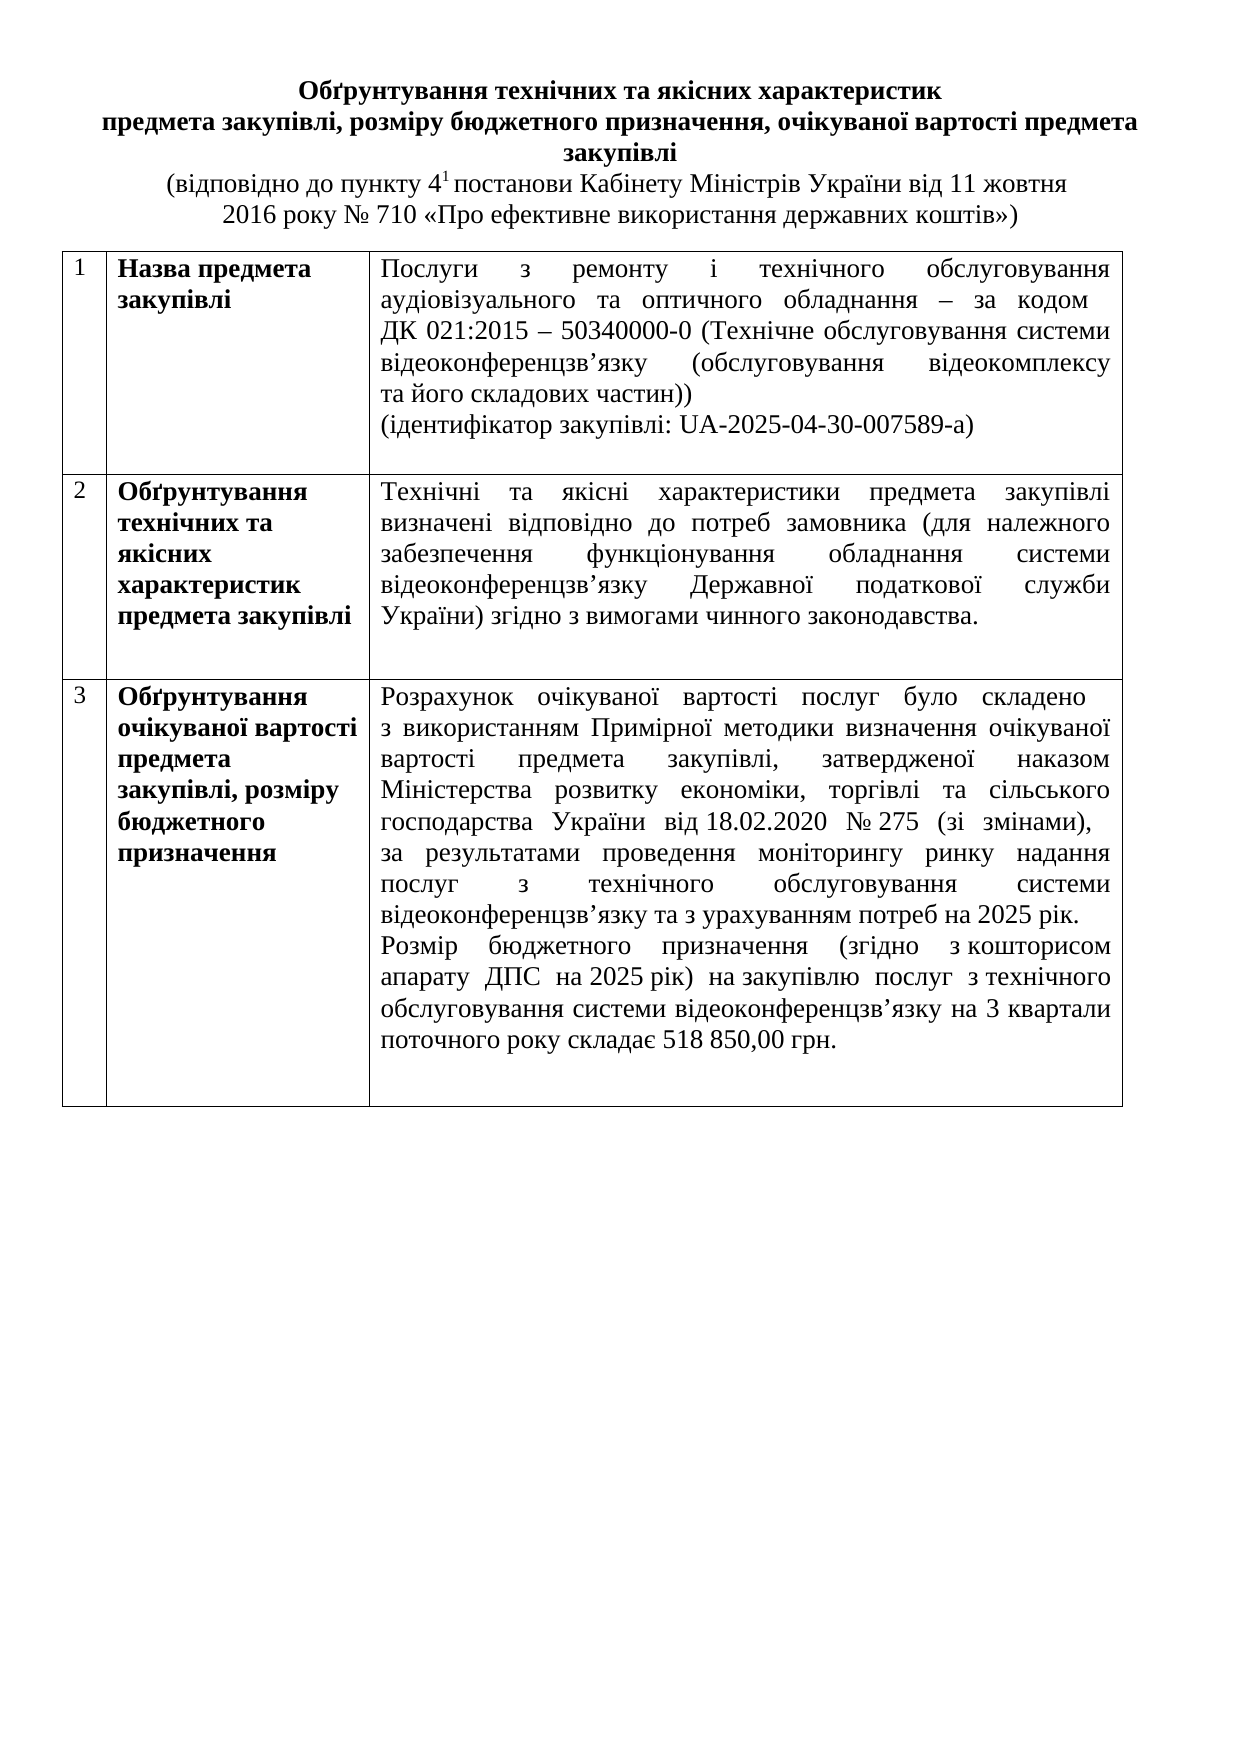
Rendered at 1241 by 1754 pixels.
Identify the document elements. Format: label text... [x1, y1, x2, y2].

table_header 1 [63, 252, 106, 474]
table_cell Обґрунтування технічних та якісних характеристик предмета закупівлі [107, 475, 369, 679]
table_header Назва предмета закупівлі [107, 252, 369, 474]
table_cell 2 [63, 475, 106, 679]
text Обґрунтування технічних та якісних характеристик [89, 74, 1152, 105]
table_cell 3 [63, 680, 106, 1106]
text (відповідно до пункту 41 постанови Кабінету Міністрів України від 11 жовтня 2016 року № 710 «Про ефективне використання державних коштів») [89, 167, 1152, 229]
table_cell Обґрунтування очікуваної вартості предмета закупівлі, розміру бюджетного призначення [107, 680, 369, 1106]
text предмета закупівлі, розміру бюджетного призначення, очікуваної вартості предмета закупівлі [89, 105, 1152, 167]
table_cell Розрахунок очікуваної вартості послуг було складено з використанням Примірної методики визначення очікуваної вартості предмета закупівлі, затвердженої наказом Міністерства розвитку економіки, торгівлі та сільського господарства України від 18.02.2020 № 275 (зі змінами), за результатами проведення моніторингу ринку надання послуг з технічного обслуговування системи відеоконференцзв’язку та з урахуванням потреб на 2025 рік. Розмір бюджетного призначення (згідно з кошторисом апарату ДПС на 2025 рік) на закупівлю послуг з технічного обслуговування системи відеоконференцзв’язку на 3 квартали поточного року складає 518 850,00 грн. [370, 680, 1122, 1106]
table_header Послуги з ремонту і технічного обслуговування аудіовізуального та оптичного обладнання – за кодом ДК 021:2015 – 50340000-0 (Технічне обслуговування системи відеоконференцзв’язку (обслуговування відеокомплексу та його складових частин)) (ідентифікатор закупівлі: UA-2025-04-30-007589-a) [370, 252, 1122, 474]
table_cell Технічні та якісні характеристики предмета закупівлі визначені відповідно до потреб замовника (для належного забезпечення функціонування обладнання системи відеоконференцзв’язку Державної податкової служби України) згідно з вимогами чинного законодавства. [370, 475, 1122, 679]
